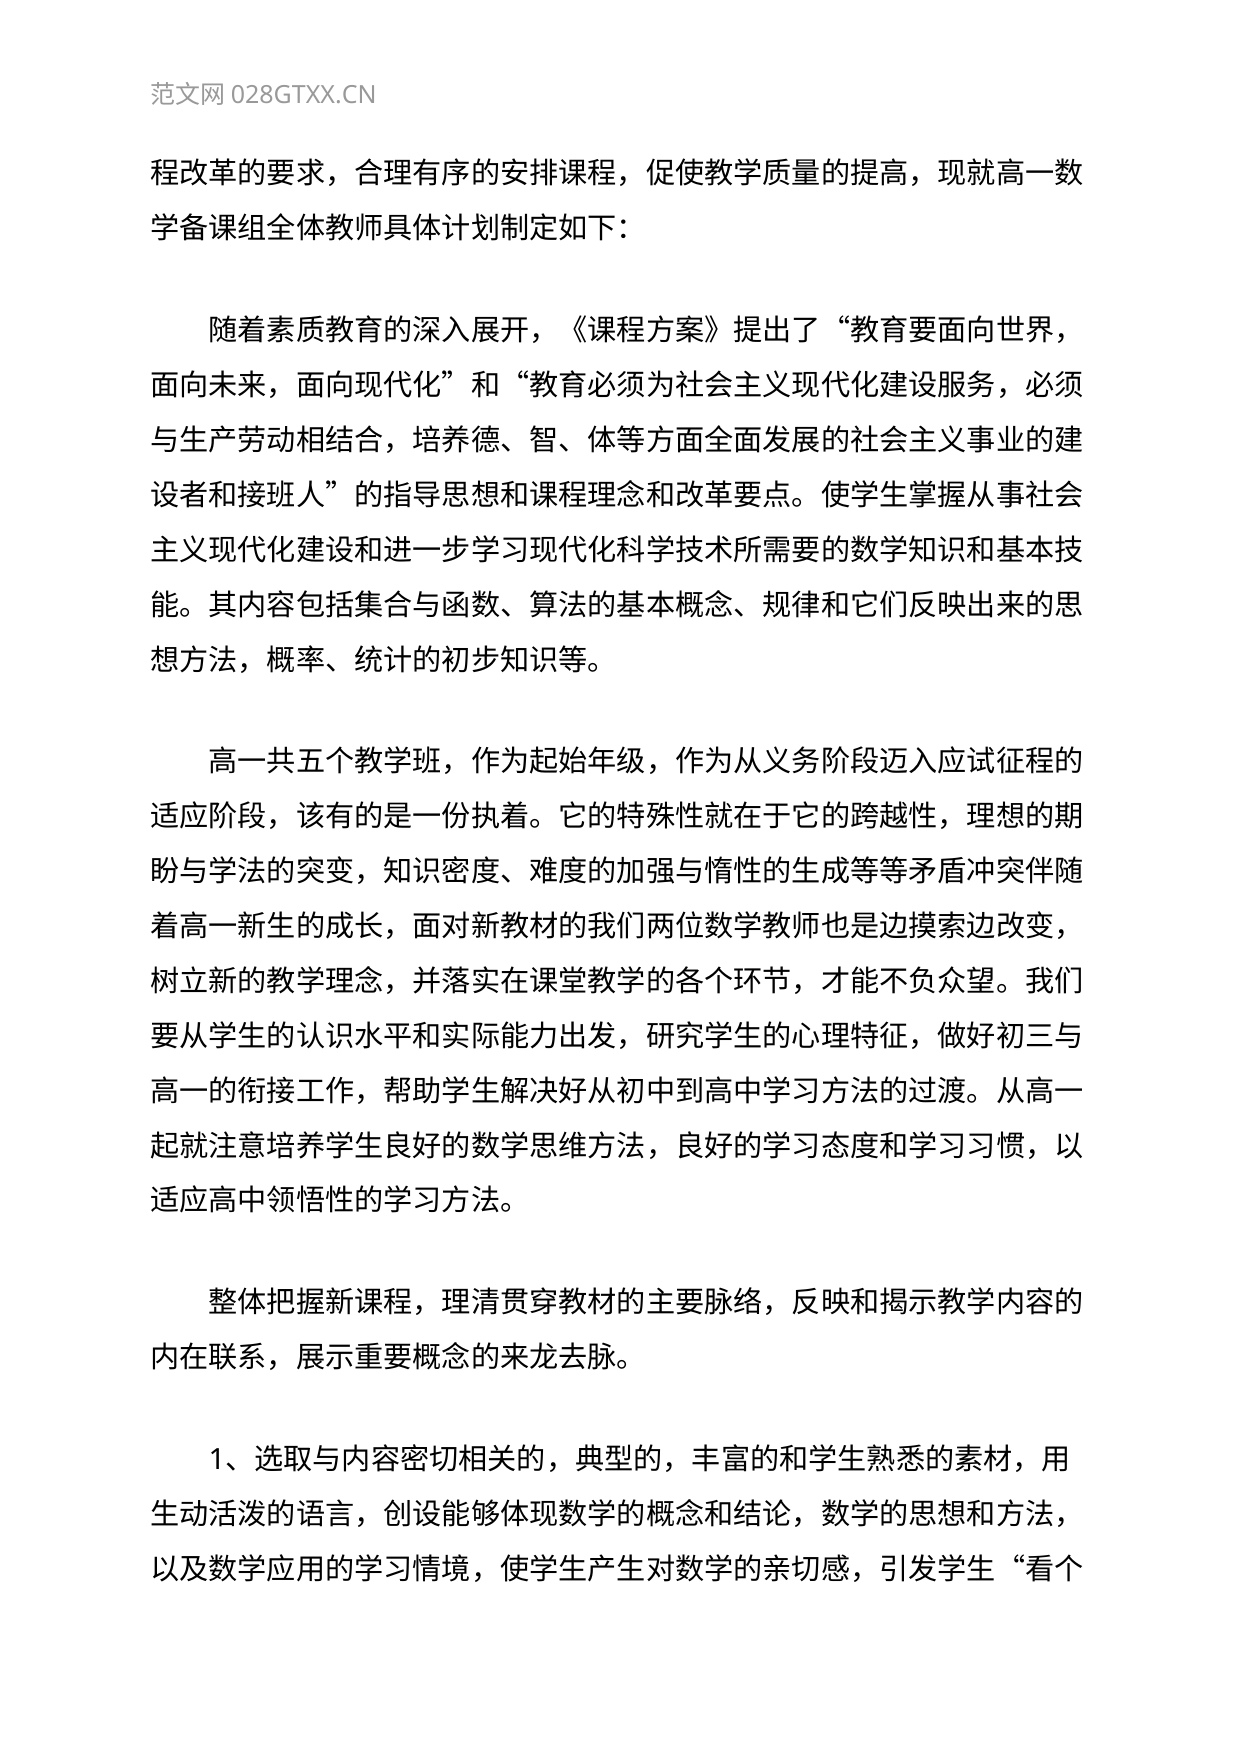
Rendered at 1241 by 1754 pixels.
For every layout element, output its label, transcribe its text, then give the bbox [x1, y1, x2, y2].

text 整体把握新课程，理清贯穿教材的主要脉络，反映和揭示教学内容的内在联系，展示重要概念的来龙去脉。 [150, 1279, 1090, 1376]
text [150, 150, 1090, 247]
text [150, 1435, 1090, 1588]
text 高一共五个教学班，作为起始年级，作为从义务阶段迈入应试征程的适应阶段，该有的是一份执着。它的特殊性就在于它的跨越性，理想的期盼与学法的突变，知识密度、难度的加强与惰性的生成等等矛盾冲突伴随着高一新生的成长，面对新教材的我们两位数学教师也是边摸索边改变，树立新的教学理念，并落实在课堂教学的各个环节，才能不负众望。我们要从学生的认识水平和实际能力出发，研究学生的心理特征，做好初三与高一的衔接工作，帮助学生解决好从初中到高中学习方法的过渡。从高一起就注意培养学生良好的数学思维方法，良好的学习态度和学习习惯，以适应高中领悟性的学习方法。 [150, 738, 1090, 1219]
text 随着素质教育的深入展开，《课程方案》提出了“教育要面向世界，面向未来，面向现代化”和“教育必须为社会主义现代化建设服务，必须与生产劳动相结合，培养德、智、体等方面全面发展的社会主义事业的建设者和接班人”的指导思想和课程理念和改革要点。使学生掌握从事社会主义现代化建设和进一步学习现代化科学技术所需要的数学知识和基本技能。其内容包括集合与函数、算法的基本概念、规律和它们反映出来的思想方法，概率、统计的初步知识等。 [150, 307, 1090, 678]
